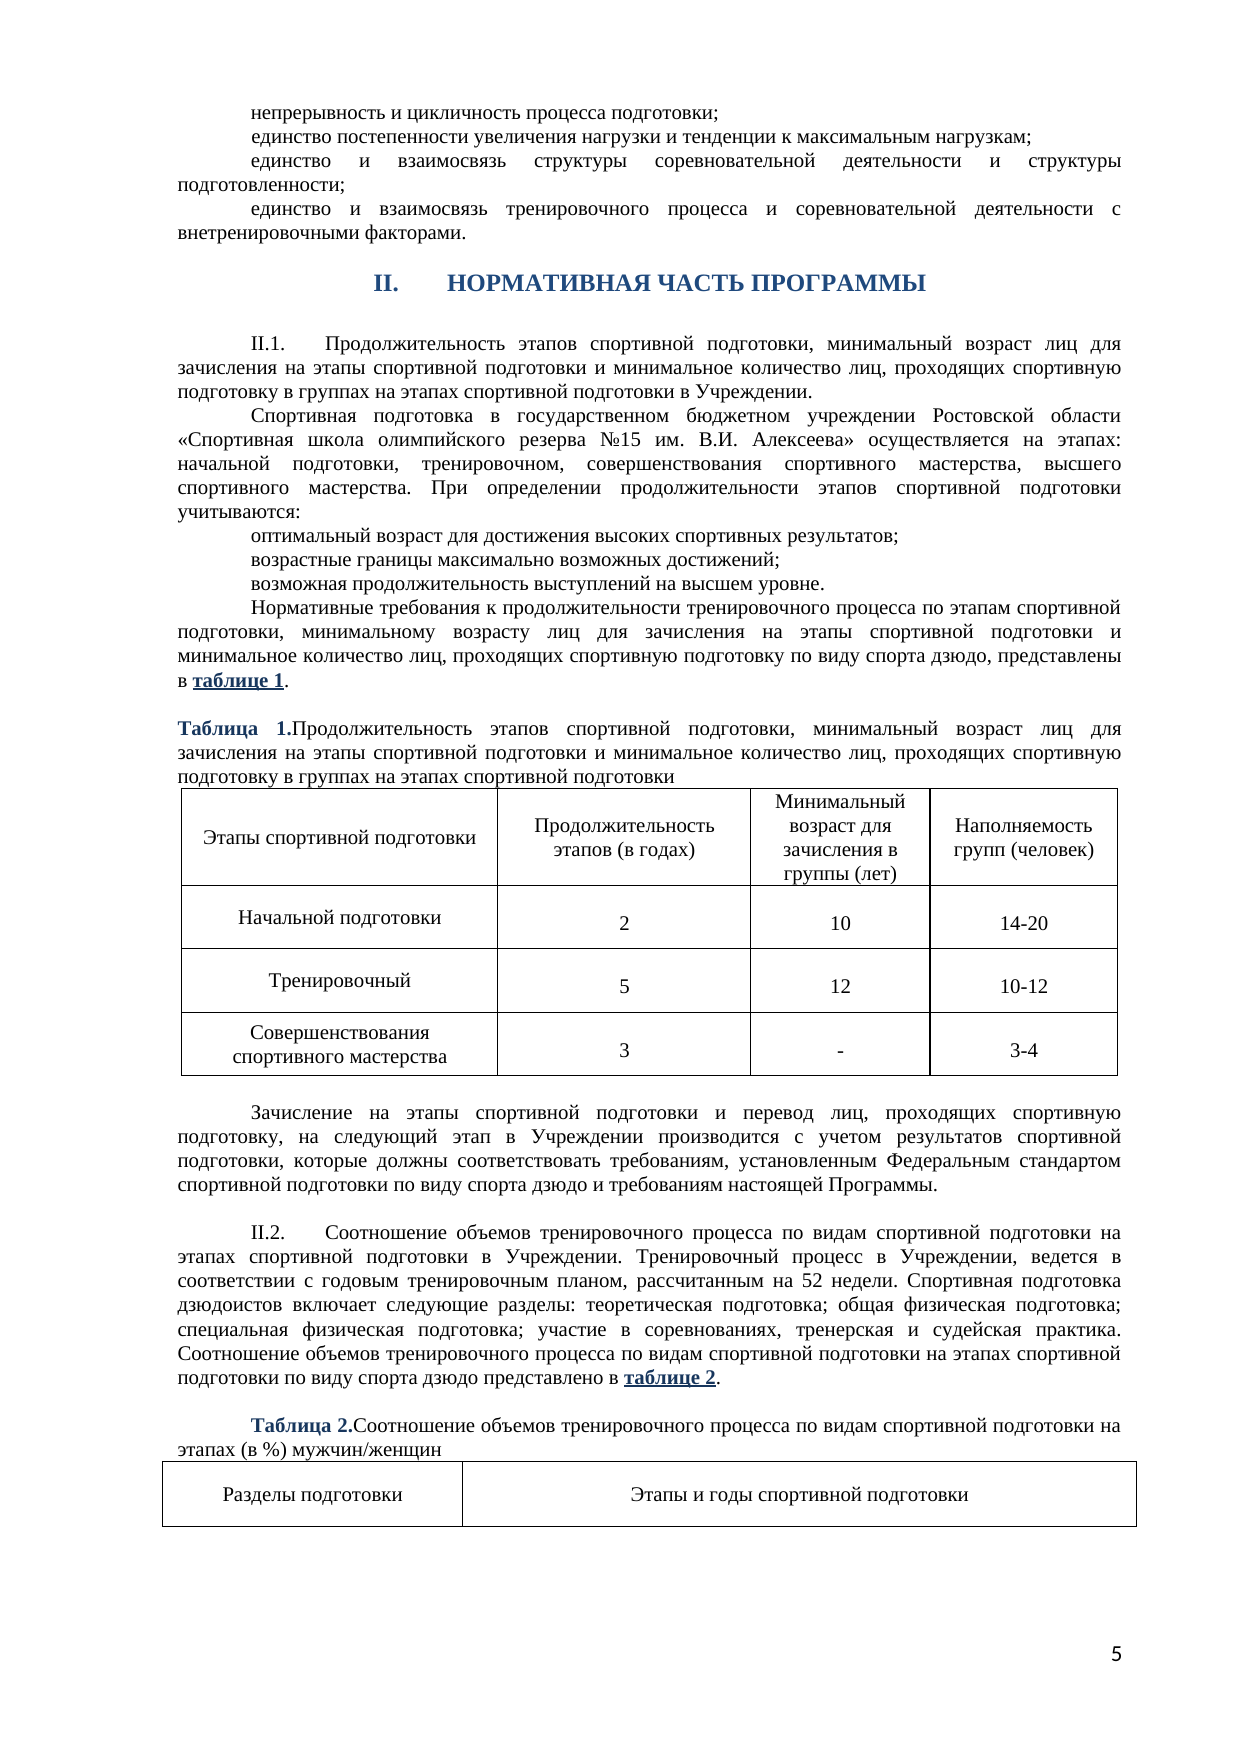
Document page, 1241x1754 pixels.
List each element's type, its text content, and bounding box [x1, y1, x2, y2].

table_header Минимальный возраст для зачисления в группы (лет) [751, 789, 929, 885]
table_cell 12 [751, 949, 929, 1012]
table_cell 3-4 [931, 1013, 1117, 1075]
table_cell Совершенствования спортивного мастерства [182, 1013, 497, 1075]
table_header Этапы спортивной подготовки [182, 789, 497, 885]
table_cell - [751, 1013, 929, 1075]
table_cell Начальной подготовки [182, 886, 497, 948]
table_header Наполняемость групп (человек) [931, 789, 1117, 885]
text возможная продолжительность выступлений на высшем уровне. [177, 571, 1122, 595]
table_header Разделы подготовки [163, 1462, 462, 1526]
list НОРМАТИВНАЯ ЧАСТЬ ПРОГРАММЫ [177, 268, 1122, 297]
table_header Продолжительность этапов (в годах) [498, 789, 750, 885]
text Таблица 1.Продолжительность этапов спортивной подготовки, минимальный возраст лиц для зачисления на этапы спортивной подготовки и минимальное количество лиц, проходящих спортивную подготовку в группах на этапах спортивной подготовки [177, 716, 1122, 788]
text Спортивная подготовка в государственном бюджетном учреждении Ростовской области «Спортивная школа олимпийского резерва №15 им. В.И. Алексеева» осуществляется на этапах: начальной подготовки, тренировочном, совершенствования спортивного мастерства, высшего спортивного мастерства. При определении продолжительности этапов спортивной подготовки учитываются: [177, 403, 1122, 523]
text возрастные границы максимально возможных достижений; [177, 547, 1122, 571]
table_cell 3 [498, 1013, 750, 1075]
text Таблица 2.Соотношение объемов тренировочного процесса по видам спортивной подготовки на этапах (в %) мужчин/женщин [177, 1413, 1122, 1461]
table_cell 14-20 [931, 886, 1117, 948]
text единство и взаимосвязь структуры соревновательной деятельности и структуры подготовленности; [177, 148, 1122, 196]
table_cell 2 [498, 886, 750, 948]
list Продолжительность этапов спортивной подготовки, минимальный возраст лиц для зачисления на этапы спортивной подготовки и минимальное количество лиц, проходящих спортивную подготовку в группах на этапах спортивной подготовки в Учреждении. [177, 331, 1122, 403]
table_cell 10 [751, 886, 929, 948]
text оптимальный возраст для достижения высоких спортивных результатов; [177, 523, 1122, 547]
table_cell 5 [498, 949, 750, 1012]
text единство постепенности увеличения нагрузки и тенденции к максимальным нагрузкам; [177, 124, 1122, 148]
table_cell 10-12 [931, 949, 1117, 1012]
list Соотношение объемов тренировочного процесса по видам спортивной подготовки на этапах спортивной подготовки в Учреждении. Тренировочный процесс в Учреждении, ведется в соответствии с годовым тренировочным планом, рассчитанным на 52 недели. Спортивная подготовка дзюдоистов включает следующие разделы: теоретическая подготовка; общая физическая подготовка; специальная физическая подготовка; участие в соревнованиях, тренерская и судейская практика. Соотношение объемов тренировочного процесса по видам спортивной подготовки на этапах спортивной подготовки по виду спорта дзюдо представлено в таблице 2. [177, 1220, 1122, 1389]
table_cell Тренировочный [182, 949, 497, 1012]
text единство и взаимосвязь тренировочного процесса и соревновательной деятельности с внетренировочными факторами. [177, 196, 1122, 244]
text Нормативные требования к продолжительности тренировочного процесса по этапам спортивной подготовки, минимальному возрасту лиц для зачисления на этапы спортивной подготовки и минимальное количество лиц, проходящих спортивную подготовку по виду спорта дзюдо, представлены в таблице 1. [177, 595, 1122, 692]
text непрерывность и цикличность процесса подготовки; [177, 100, 1122, 124]
text Зачисление на этапы спортивной подготовки и перевод лиц, проходящих спортивную подготовку, на следующий этап в Учреждении производится с учетом результатов спортивной подготовки, которые должны соответствовать требованиям, установленным Федеральным стандартом спортивной подготовки по виду спорта дзюдо и требованиям настоящей Программы. [177, 1100, 1122, 1196]
table_header Этапы и годы спортивной подготовки [463, 1462, 1136, 1526]
